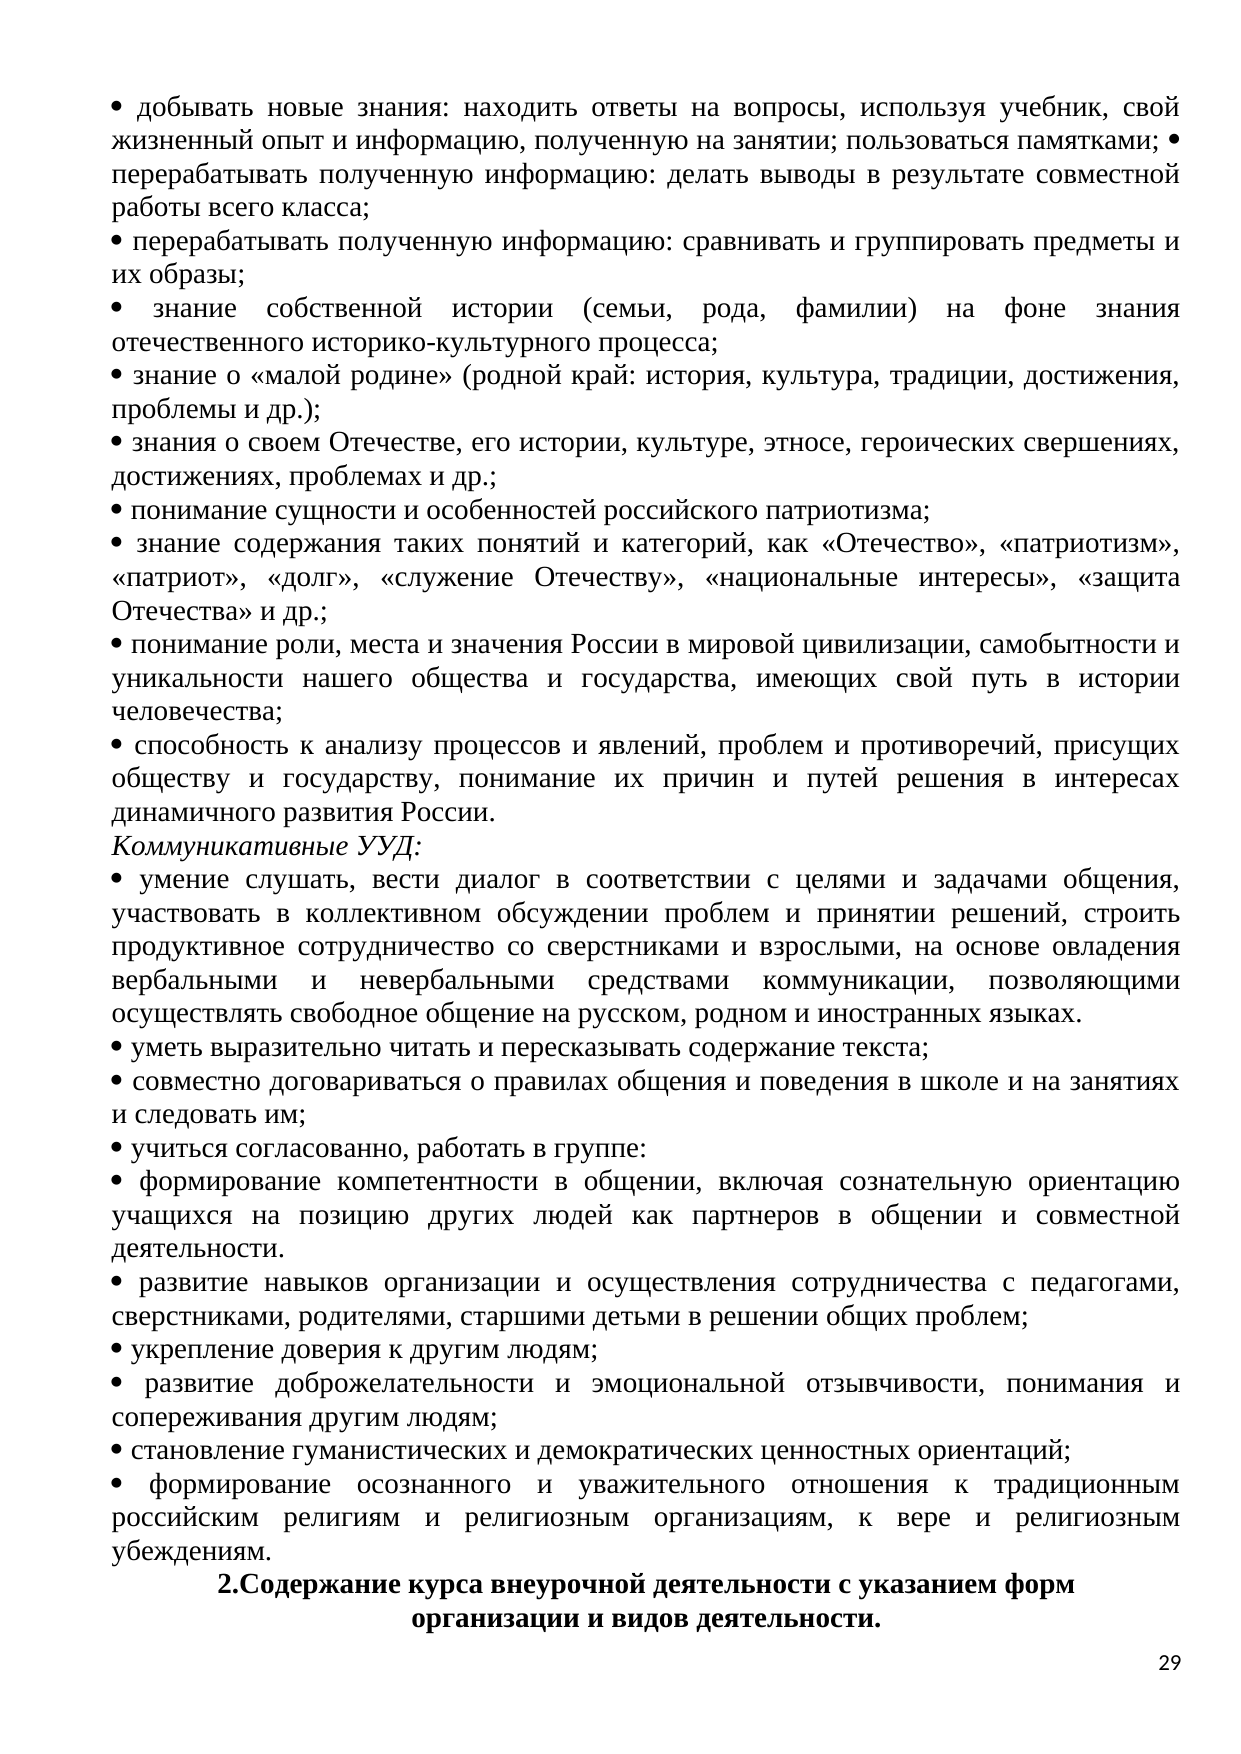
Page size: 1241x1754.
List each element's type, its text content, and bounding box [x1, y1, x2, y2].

text знание содержания таких понятий и категорий, как «Отечество», «патриотизм», «патриот», «долг», «служение Отечеству», «национальные интересы», «защита Отечества» и др.; [111, 525, 1181, 626]
text укрепление доверия к другим людям; [111, 1331, 1181, 1365]
text уметь выразительно читать и пересказывать содержание текста; [111, 1029, 1181, 1063]
text развитие навыков организации и осуществления сотрудничества с педагогами, сверстниками, родителями, старшими детьми в решении общих проблем; [111, 1264, 1181, 1331]
text учиться согласованно, работать в группе: [111, 1130, 1181, 1163]
text понимание сущности и особенностей российского патриотизма; [111, 492, 1181, 525]
text совместно договариваться о правилах общения и поведения в школе и на занятиях и следовать им; [111, 1063, 1181, 1130]
text Коммуникативные УУД: [111, 828, 1181, 861]
text способность к анализу процессов и явлений, проблем и противоречий, присущих обществу и государству, понимание их причин и путей решения в интересах динамичного развития России. [111, 727, 1181, 828]
text умение слушать, вести диалог в соответствии с целями и задачами общения, участвовать в коллективном обсуждении проблем и принятии решений, строить продуктивное сотрудничество со сверстниками и взрослыми, на основе овладения вербальными и невербальными средствами коммуникации, позволяющими осуществлять свободное общение на русском, родном и иностранных языках. [111, 861, 1181, 1029]
text становление гуманистических и демократических ценностных ориентаций; [111, 1432, 1181, 1466]
text знание собственной истории (семьи, рода, фамилии) на фоне знания отечественного историко-культурного процесса; [111, 290, 1181, 357]
text формирование осознанного и уважительного отношения к традиционным российским религиям и религиозным организациям, к вере и религиозным убеждениям. [111, 1466, 1181, 1567]
text понимание роли, места и значения России в мировой цивилизации, самобытности и уникальности нашего общества и государства, имеющих свой путь в истории человечества; [111, 626, 1181, 727]
text знания о своем Отечестве, его истории, культуре, этносе, героических свершениях, достижениях, проблемах и др.; [111, 424, 1181, 492]
text добывать новые знания: находить ответы на вопросы, используя учебник, свой жизненный опыт и информацию, полученную на занятии; пользоваться памятками; перерабатывать полученную информацию: делать выводы в результате совместной работы всего класса; [111, 89, 1181, 223]
text 2.Содержание курса внеурочной деятельности с указанием форм [111, 1567, 1181, 1600]
text перерабатывать полученную информацию: сравнивать и группировать предметы и их образы; [111, 223, 1181, 290]
text организации и видов деятельности. [111, 1600, 1181, 1634]
text формирование компетентности в общении, включая сознательную ориентацию учащихся на позицию других людей как партнеров в общении и совместной деятельности. [111, 1163, 1181, 1264]
text знание о «малой родине» (родной край: история, культура, традиции, достижения, проблемы и др.); [111, 357, 1181, 424]
text развитие доброжелательности и эмоциональной отзывчивости, понимания и сопереживания другим людям; [111, 1365, 1181, 1432]
